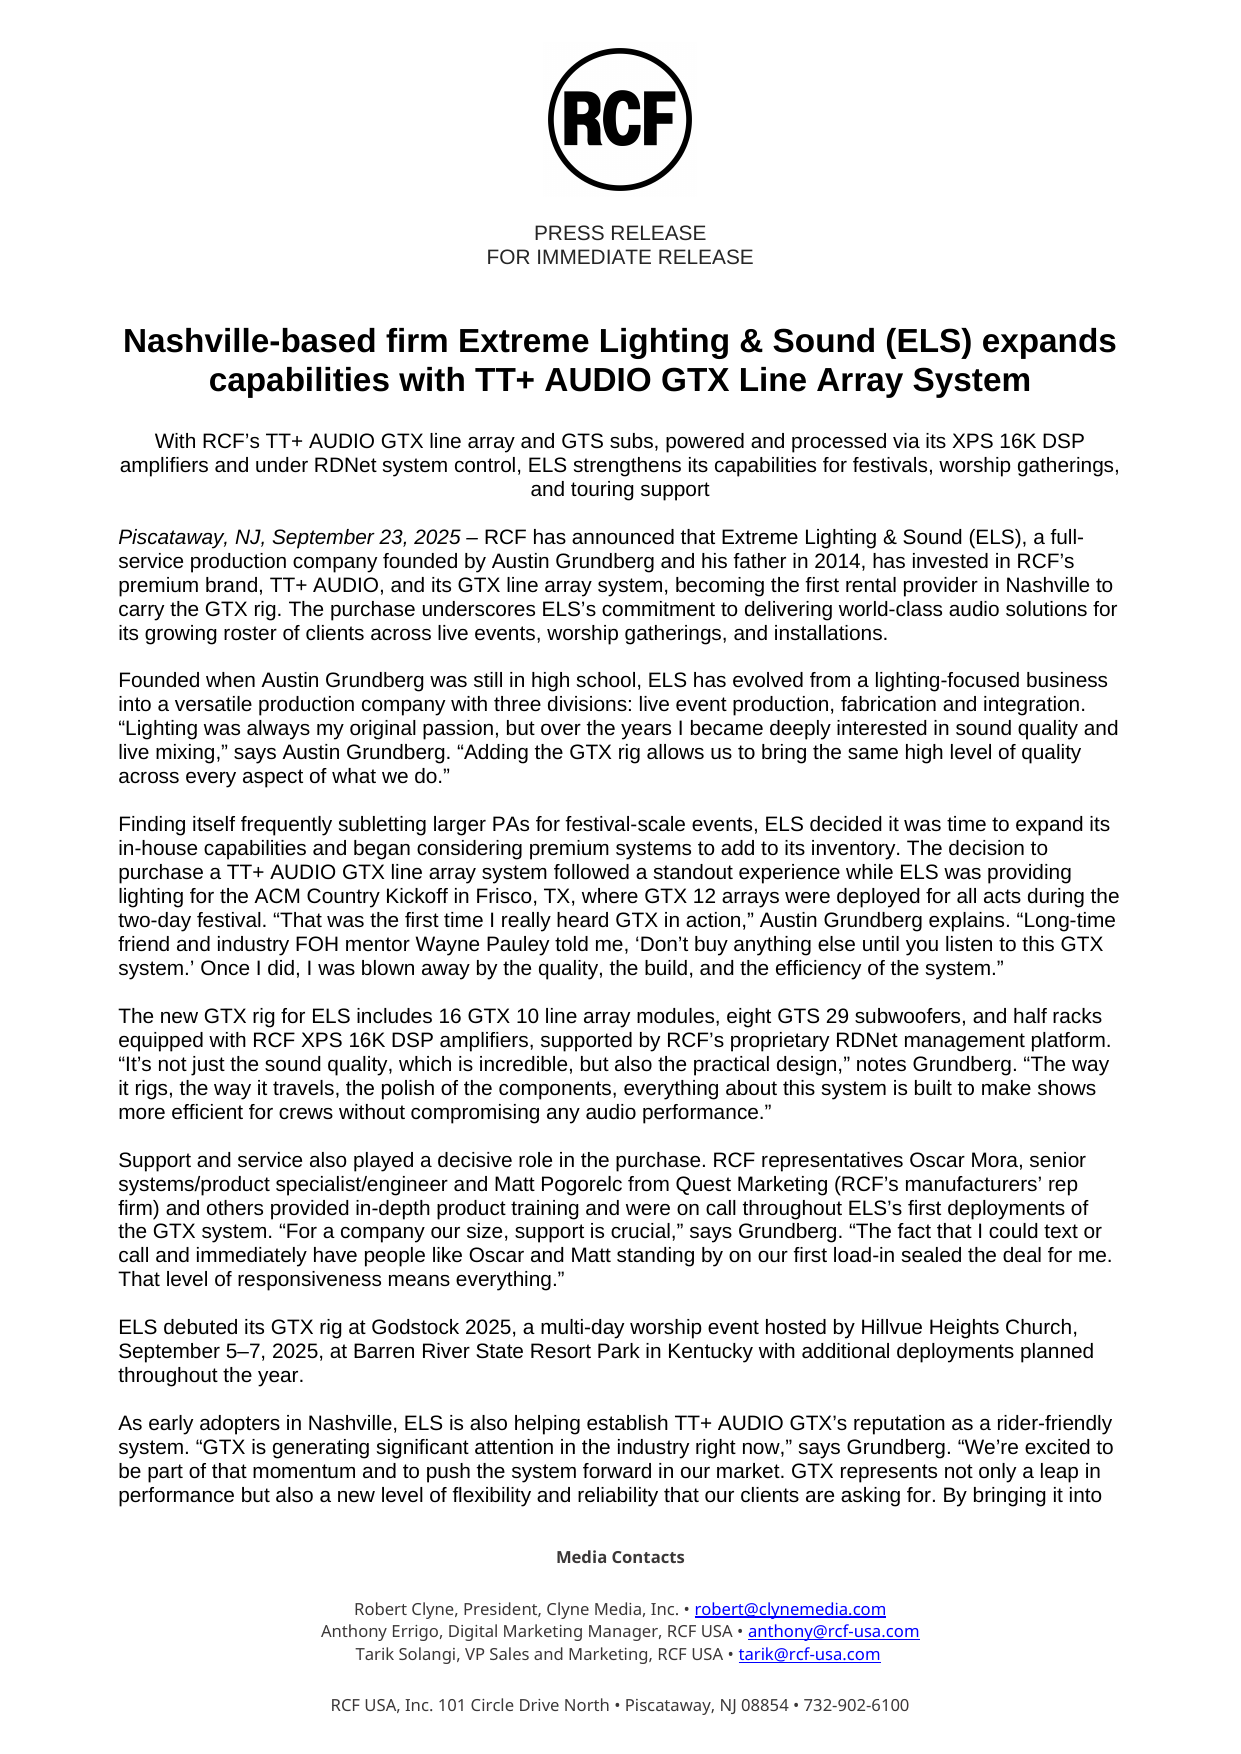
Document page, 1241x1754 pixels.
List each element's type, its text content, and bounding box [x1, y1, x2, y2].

text The new GTX rig for ELS includes 16 GTX 10 line array modules, eight GTS 29 subwoofers, and half racks equipped with RCF XPS 16K DSP amplifiers, supported by RCF’s proprietary RDNet management platform. “It’s not just the sound quality, which is incredible, but also the practical design,” notes Grundberg. “The way it rigs, the way it travels, the polish of the components, everything about this system is built to make shows more efficient for crews without compromising any audio performance.” [118, 1004, 1122, 1123]
text Founded when Austin Grundberg was still in high school, ELS has evolved from a lighting-focused business into a versatile production company with three divisions: live event production, fabrication and integration. “Lighting was always my original passion, but over the years I became deeply interested in sound quality and live mixing,” says Austin Grundberg. “Adding the GTX rig allows us to bring the same high level of quality across every aspect of what we do.” [118, 668, 1122, 788]
text With RCF’s TT+ AUDIO GTX line array and GTS subs, powered and processed via its XPS 16K DSP amplifiers and under RDNet system control, ELS strengthens its capabilities for festivals, worship gatherings, and touring support [118, 429, 1122, 501]
text Support and service also played a decisive role in the purchase. RCF representatives Oscar Mora, senior systems/product specialist/engineer and Matt Pogorelc from Quest Marketing (RCF’s manufacturers’ rep firm) and others provided in-depth product training and were on call throughout ELS’s first deployments of the GTX system. “For a company our size, support is crucial,” says Grundberg. “The fact that I could text or call and immediately have people like Oscar and Matt standing by on our first load-in sealed the deal for me. That level of responsiveness means everything.” [118, 1147, 1122, 1291]
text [118, 1411, 1122, 1507]
picture [542, 42, 698, 197]
text ELS debuted its GTX rig at Godstock 2025, a multi-day worship event hosted by Hillvue Heights Church, September 5–7, 2025, at Barren River State Resort Park in Kentucky with additional deployments planned throughout the year. [118, 1315, 1122, 1387]
text Finding itself frequently subletting larger PAs for festival-scale events, ELS decided it was time to expand its in-house capabilities and began considering premium systems to add to its inventory. The decision to purchase a TT+ AUDIO GTX line array system followed a standout experience while ELS was providing lighting for the ACM Country Kickoff in Frisco, TX, where GTX 12 arrays were deployed for all acts during the two-day festival. “That was the first time I really heard GTX in action,” Austin Grundberg explains. “Long-time friend and industry FOH mentor Wayne Pauley told me, ‘Don’t buy anything else until you listen to this GTX system.’ Once I did, I was blown away by the quality, the build, and the efficiency of the system.” [118, 812, 1122, 980]
text Piscataway, NJ, September 23, 2025 – RCF has announced that Extreme Lighting & Sound (ELS), a full-service production company founded by Austin Grundberg and his father in 2014, has invested in RCF’s premium brand, TT+ AUDIO, and its GTX line array system, becoming the first rental provider in Nashville to carry the GTX rig. The purchase underscores ELS’s commitment to delivering world-class audio solutions for its growing roster of clients across live events, worship gatherings, and installations. [118, 524, 1122, 644]
text Nashville-based firm Extreme Lighting & Sound (ELS) expands capabilities with TT+ AUDIO GTX Line Array System [118, 322, 1122, 398]
